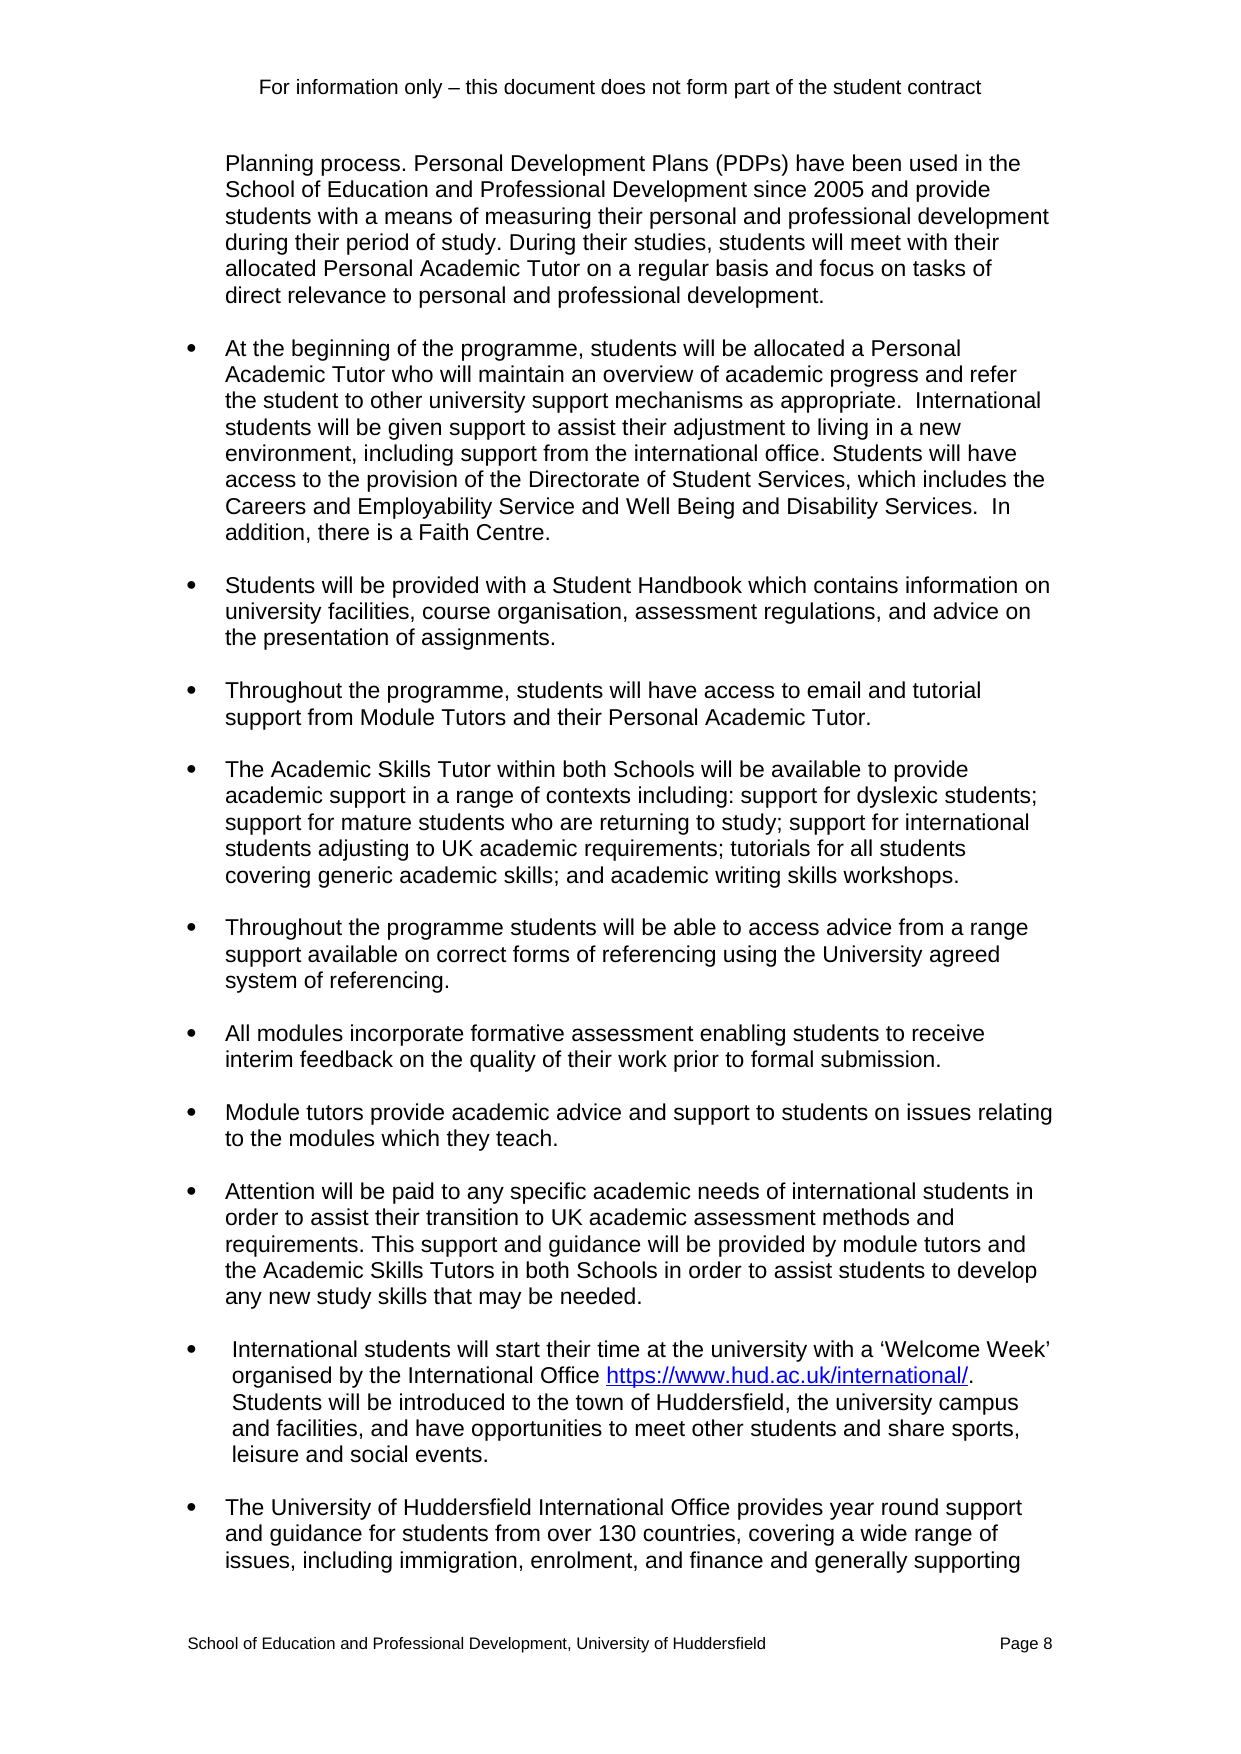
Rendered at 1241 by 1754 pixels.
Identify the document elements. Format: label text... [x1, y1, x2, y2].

list International students will start their time at the university with a ‘Welcome Week’ organised by the International Office https://www.hud.ac.uk/international/. Students will be introduced to the town of Huddersfield, the university campus and facilities, and have opportunities to meet other students and share sports, leisure and social events. [187, 1336, 1053, 1468]
list Throughout the programme, students will have access to email and tutorial support from Module Tutors and their Personal Academic Tutor. [187, 677, 1053, 730]
list At the beginning of the programme, students will be allocated a Personal Academic Tutor who will maintain an overview of academic progress and refer the student to other university support mechanisms as appropriate. International students will be given support to assist their adjustment to living in a new environment, including support from the international office. Students will have access to the provision of the Directorate of Student Services, which includes the Careers and Employability Service and Well Being and Disability Services. In addition, there is a Faith Centre. [187, 334, 1053, 545]
list All modules incorporate formative assessment enabling students to receive interim feedback on the quality of their work prior to formal submission. [187, 1020, 1053, 1072]
list The Academic Skills Tutor within both Schools will be available to provide academic support in a range of contexts including: support for dyslexic students; support for mature students who are returning to study; support for international students adjusting to UK academic requirements; tutorials for all students covering generic academic skills; and academic writing skills workshops. [187, 756, 1053, 888]
list Attention will be paid to any specific academic needs of international students in order to assist their transition to UK academic assessment methods and requirements. This support and guidance will be provided by module tutors and the Academic Skills Tutors in both Schools in order to assist students to develop any new study skills that may be needed. [187, 1178, 1053, 1309]
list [187, 1494, 1053, 1573]
list Students will be provided with a Student Handbook which contains information on university facilities, course organisation, assessment regulations, and advice on the presentation of assignments. [187, 572, 1053, 651]
list Throughout the programme students will be able to access advice from a range support available on correct forms of referencing using the University agreed system of referencing. [187, 914, 1053, 993]
list Module tutors provide academic advice and support to students on issues relating to the modules which they teach. [187, 1099, 1053, 1151]
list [187, 150, 1053, 308]
